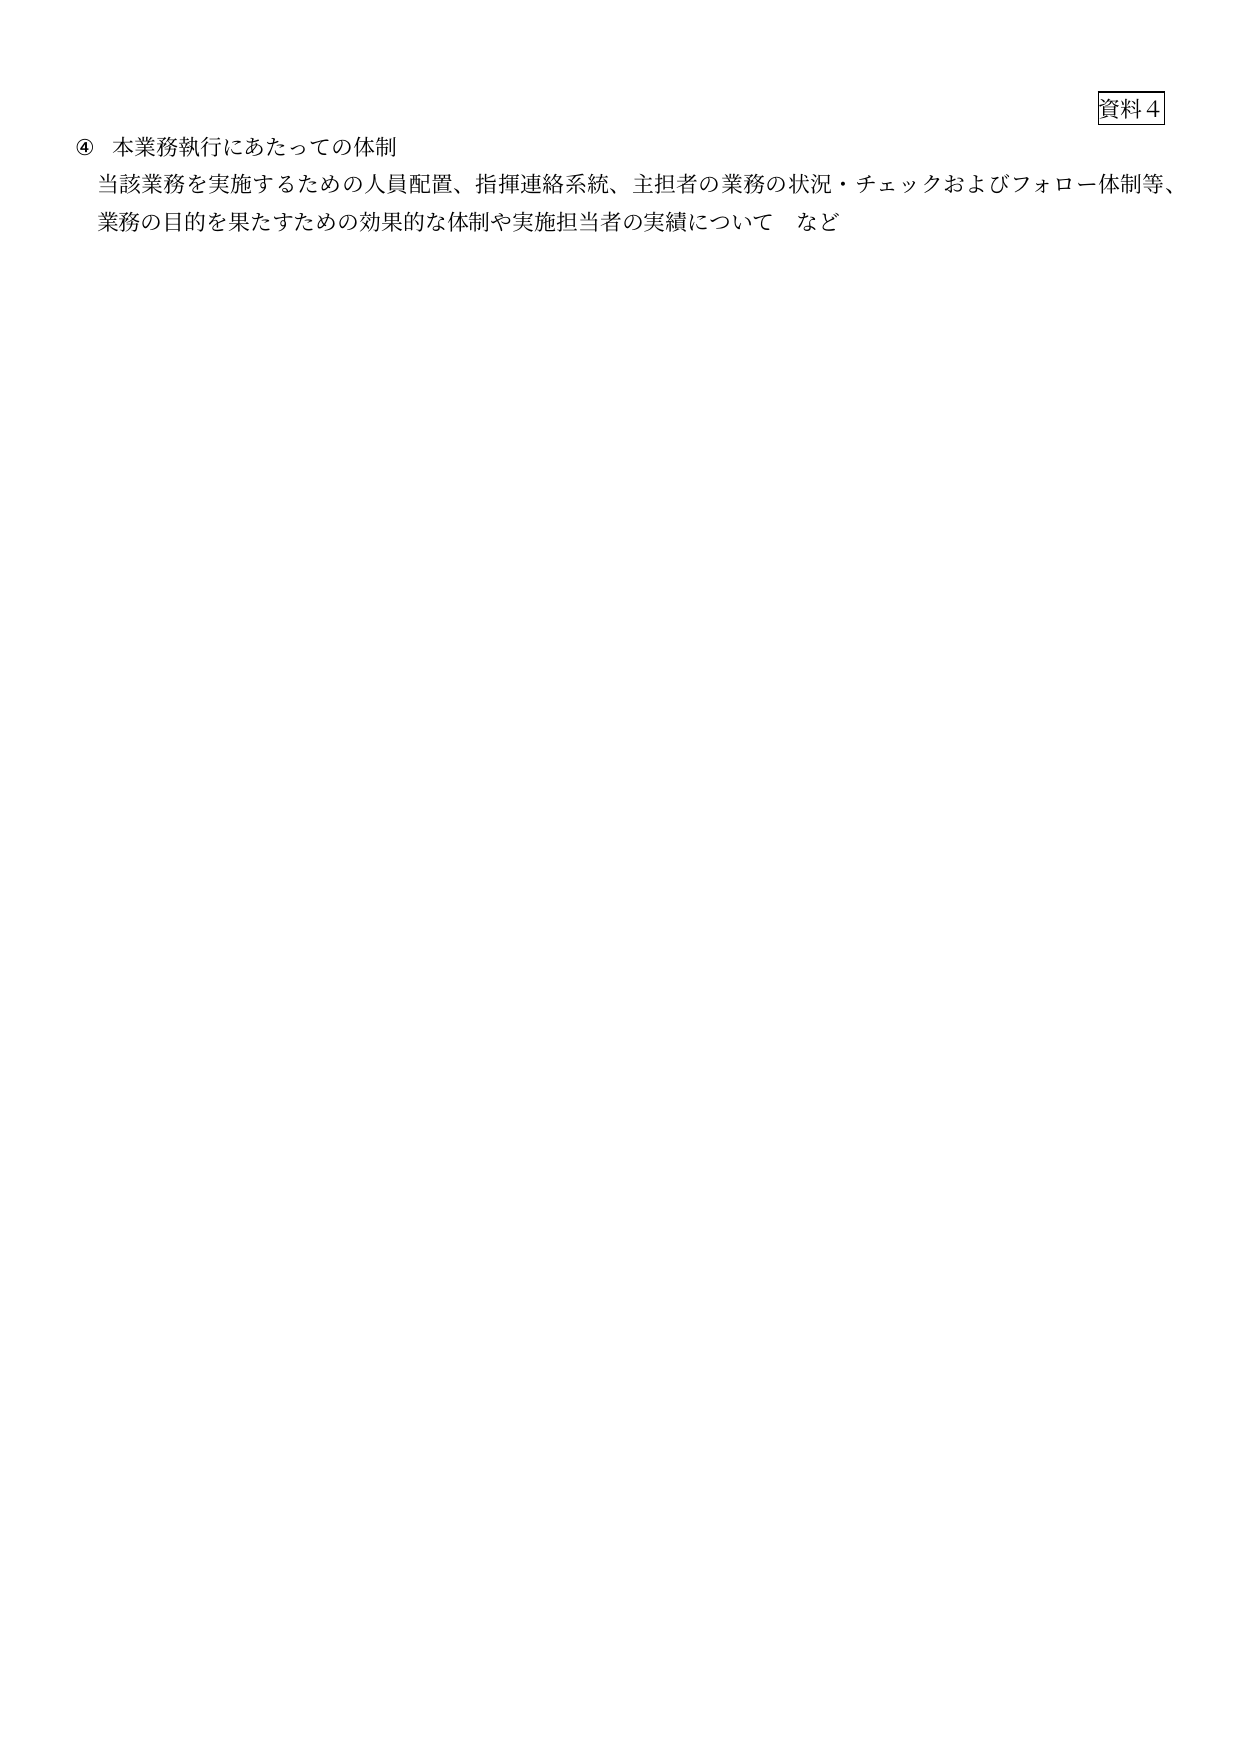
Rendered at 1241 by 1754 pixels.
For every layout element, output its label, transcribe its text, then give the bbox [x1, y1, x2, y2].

list 本業務執行にあたっての体制 [75, 127, 1165, 164]
text 当該業務を実施するための人員配置、指揮連絡系統、主担者の業務の状況・チェックおよびフォロー体制等、業務の目的を果たすための効果的な体制や実施担当者の実績について など [97, 164, 1165, 239]
text 資料４ [75, 89, 1165, 127]
